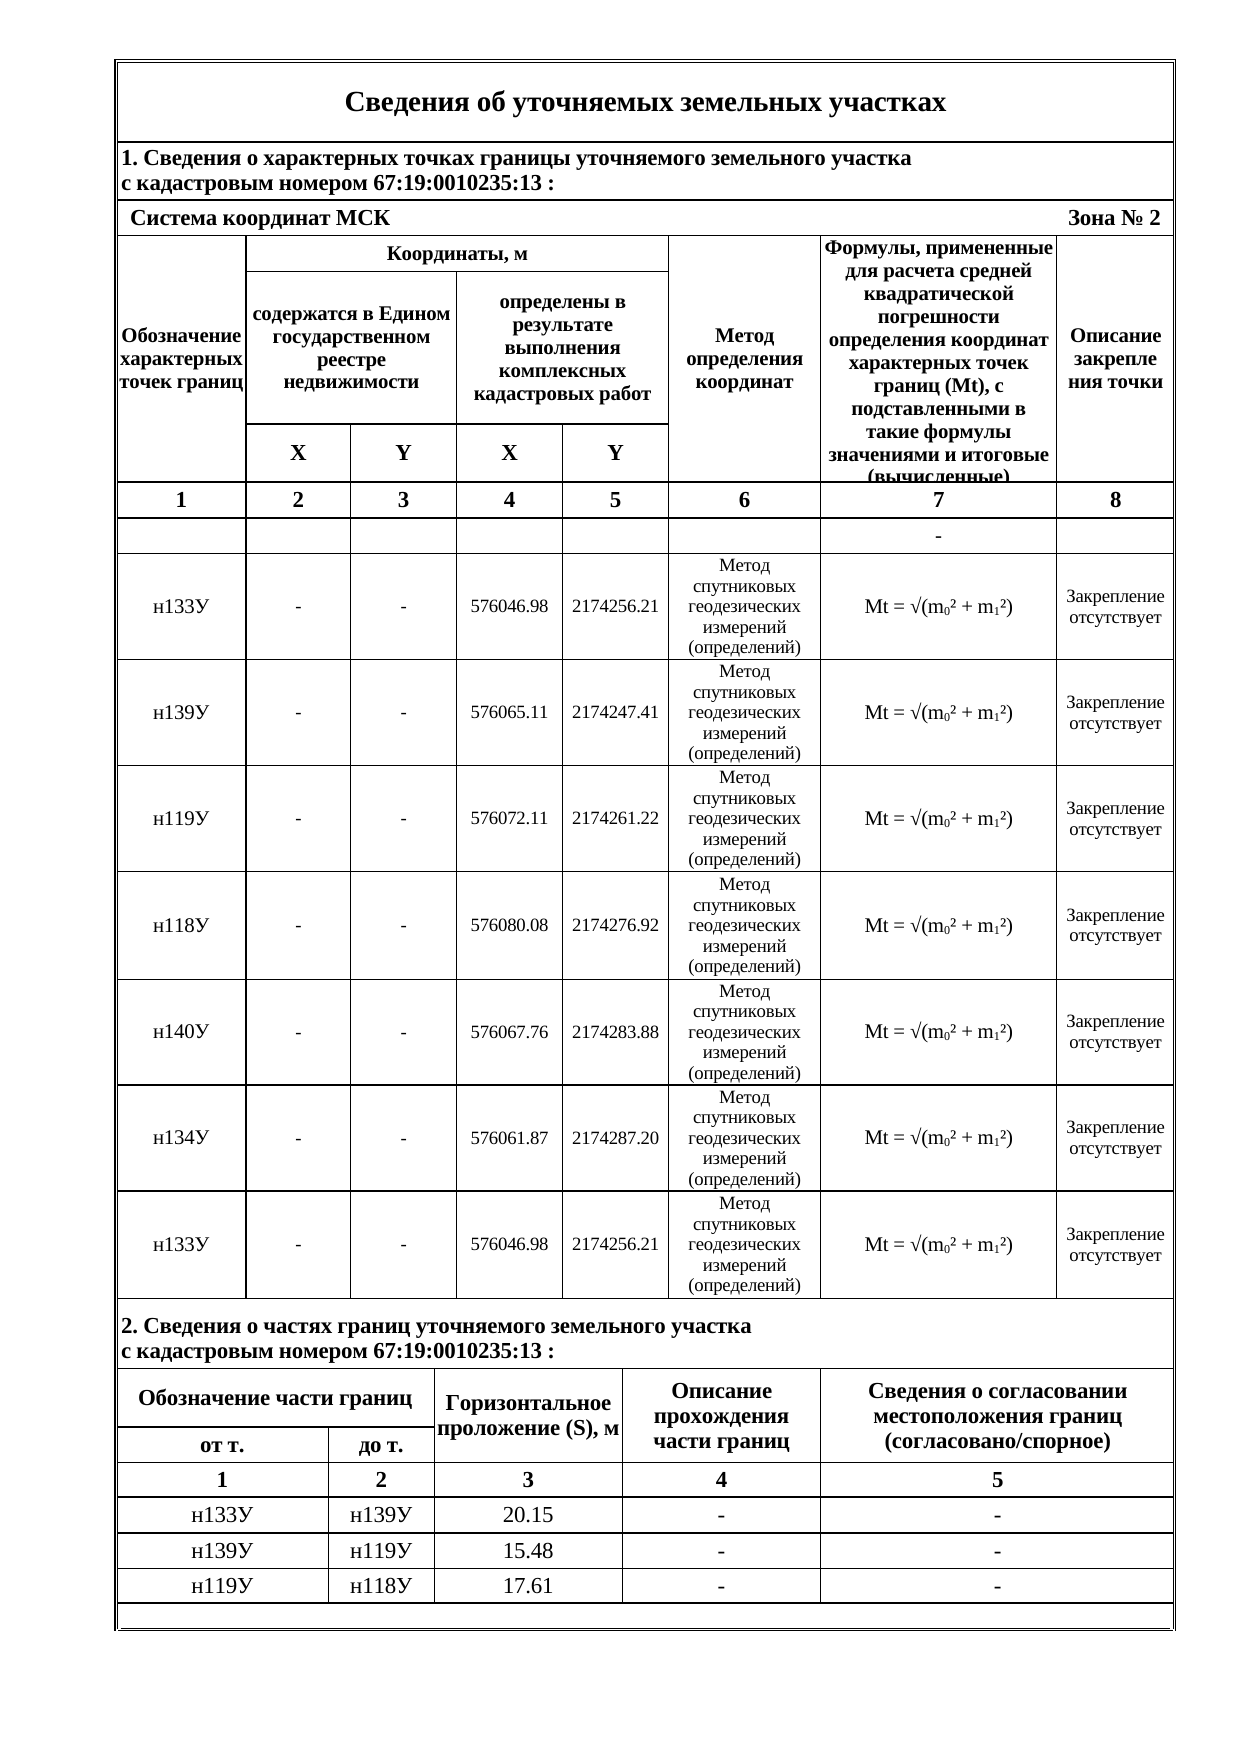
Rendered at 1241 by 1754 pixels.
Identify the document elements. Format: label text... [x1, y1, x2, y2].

table_cell 576065.11 [457, 660, 562, 765]
table_cell 2174287.20 [563, 1086, 668, 1190]
table_cell [1163, 201, 1173, 235]
table_cell - [351, 1192, 456, 1298]
table_cell 15.48 [435, 1534, 622, 1568]
table_cell Метод определения координат [669, 236, 820, 481]
table_cell Описание прохождения части границ [623, 1369, 820, 1462]
table_cell - [623, 1569, 820, 1602]
table_cell Зона № 2 [821, 201, 1162, 235]
table_cell [118, 1299, 1173, 1308]
table_cell - [247, 554, 350, 659]
table_cell X [457, 425, 562, 481]
table_cell Mt = √(m0² + m1²) [821, 766, 1056, 871]
table_cell Закрепление отсутствует [1057, 872, 1173, 978]
table_cell Метод спутниковых геодезических измерений (определений) [669, 1192, 820, 1298]
table_cell - [821, 1498, 1173, 1532]
table_cell определены в результате выполнения комплексных кадастровых работ [457, 272, 668, 423]
table_cell [351, 519, 456, 553]
table_cell 3 [435, 1463, 622, 1496]
table_cell [810, 201, 821, 235]
table_cell - [351, 554, 456, 659]
table_cell - [351, 980, 456, 1084]
table_cell до т. [329, 1428, 434, 1462]
table_cell [669, 519, 820, 553]
table_cell [247, 519, 350, 553]
table_cell н139У [118, 1534, 328, 1568]
table_cell 20.15 [435, 1498, 622, 1532]
table_cell Метод спутниковых геодезических измерений (определений) [669, 1086, 820, 1190]
table_cell 3 [351, 483, 456, 517]
table_cell Метод спутниковых геодезических измерений (определений) [669, 554, 820, 659]
table_cell - [247, 980, 350, 1084]
table_cell 1. Сведения о характерных точках границы уточняемого земельного участка с кадастровым номером 67:19:0010235:13 : [118, 143, 1173, 199]
table_cell - [247, 872, 350, 978]
table_cell Mt = √(m0² + m1²) [821, 1192, 1056, 1298]
table_cell 4 [623, 1463, 820, 1496]
table_cell н133У [118, 554, 245, 659]
table_cell Закрепление отсутствует [1057, 1192, 1173, 1298]
table_cell Y [351, 425, 456, 481]
table_cell 8 [1057, 483, 1173, 517]
table_cell н139У [118, 660, 245, 765]
table_cell Горизонтальное проложение (S), м [435, 1369, 622, 1462]
table_cell 2174276.92 [563, 872, 668, 978]
table_cell 576080.08 [457, 872, 562, 978]
table_cell - [623, 1534, 820, 1568]
table_cell 17.61 [435, 1569, 622, 1602]
table_cell Y [563, 425, 668, 481]
table_cell 2. Сведения о частях границ уточняемого земельного участка с кадастровым номером 67:19:0010235:13 : [118, 1308, 1173, 1368]
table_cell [821, 1369, 1173, 1462]
table_cell Описание закрепле ния точки [1057, 236, 1173, 481]
table_cell Закрепление отсутствует [1057, 766, 1173, 871]
table_cell Обозначение части границ [118, 1369, 434, 1426]
table_cell 2174283.88 [563, 980, 668, 1084]
table_cell - [821, 1569, 1173, 1602]
table_cell 2174256.21 [563, 554, 668, 659]
table_cell Система координат МСК [128, 201, 810, 235]
table_cell Метод спутниковых геодезических измерений (определений) [669, 660, 820, 765]
table_cell н119У [118, 1569, 328, 1602]
table_cell Обозначение характерных точек границ [118, 236, 245, 481]
table_cell н134У [118, 1086, 245, 1190]
table_cell н133У [118, 1192, 245, 1298]
table_cell - [247, 1086, 350, 1190]
table_cell - [821, 1534, 1173, 1568]
table_cell [116, 1628, 1174, 1687]
table_cell н140У [118, 980, 245, 1084]
table_cell - [247, 1192, 350, 1298]
table_cell н133У [118, 1498, 328, 1532]
table_cell н118У [118, 872, 245, 978]
table_cell 2174256.21 [563, 1192, 668, 1298]
table_cell - [623, 1498, 820, 1532]
table_cell 1 [118, 483, 245, 517]
table_cell н119У [329, 1534, 434, 1568]
table_cell Закрепление отсутствует [1057, 1086, 1173, 1190]
table_cell от т. [118, 1428, 328, 1462]
table_cell [1057, 519, 1173, 553]
table_cell Формулы, примененные для расчета средней квадратической погрешности определения координат характерных точек границ (Mt), с подставленными в такие формулы значениями и итоговые (вычисленные) значения Mt, м [821, 236, 1056, 481]
table_cell - [247, 766, 350, 871]
table_cell н139У [329, 1498, 434, 1532]
table_cell Сведения об уточняемых земельных участках [118, 63, 1173, 141]
table_cell Mt = √(m0² + m1²) [821, 980, 1056, 1084]
table_cell 7 [821, 483, 1056, 517]
table_cell Mt = √(m0² + m1²) [821, 872, 1056, 978]
table_cell Закрепление отсутствует [1057, 660, 1173, 765]
table_cell [563, 519, 668, 553]
table_cell Метод спутниковых геодезических измерений (определений) [669, 766, 820, 871]
table_cell Mt = √(m0² + m1²) [821, 660, 1056, 765]
table_cell - [351, 872, 456, 978]
table_cell содержатся в Едином государственном реестре недвижимости [247, 272, 456, 423]
table_cell 6 [669, 483, 820, 517]
table_cell [118, 519, 245, 553]
table_cell 576072.11 [457, 766, 562, 871]
table_cell 2 [247, 483, 350, 517]
table_cell 5 [563, 483, 668, 517]
table_cell 1 [118, 1463, 328, 1496]
table_cell Закрепление отсутствует [1057, 554, 1173, 659]
table_cell - [351, 1086, 456, 1190]
table_cell Закрепление отсутствует [1057, 980, 1173, 1084]
table_cell 2 [329, 1463, 434, 1496]
table_cell 576061.87 [457, 1086, 562, 1190]
table_cell [118, 201, 128, 235]
table_cell 4 [457, 483, 562, 517]
table_cell 576046.98 [457, 554, 562, 659]
table_cell Метод спутниковых геодезических измерений (определений) [669, 980, 820, 1084]
table_cell [118, 1604, 1173, 1628]
table_cell Mt = √(m0² + m1²) [821, 1086, 1056, 1190]
table_cell Метод спутниковых геодезических измерений (определений) [669, 872, 820, 978]
table_cell 576067.76 [457, 980, 562, 1084]
table_cell X [247, 425, 350, 481]
table_cell Mt = √(m0² + m1²) [821, 554, 1056, 659]
table_cell 2174261.22 [563, 766, 668, 871]
table_cell - [247, 660, 350, 765]
table_cell [457, 519, 562, 553]
table_cell - [351, 766, 456, 871]
table_cell - [821, 519, 1056, 553]
table_cell 576046.98 [457, 1192, 562, 1298]
table_cell - [351, 660, 456, 765]
table_cell Координаты, м [247, 236, 668, 271]
table_cell н118У [329, 1569, 434, 1602]
table_cell 5 [821, 1463, 1173, 1496]
table_cell 2174247.41 [563, 660, 668, 765]
table_cell н119У [118, 766, 245, 871]
